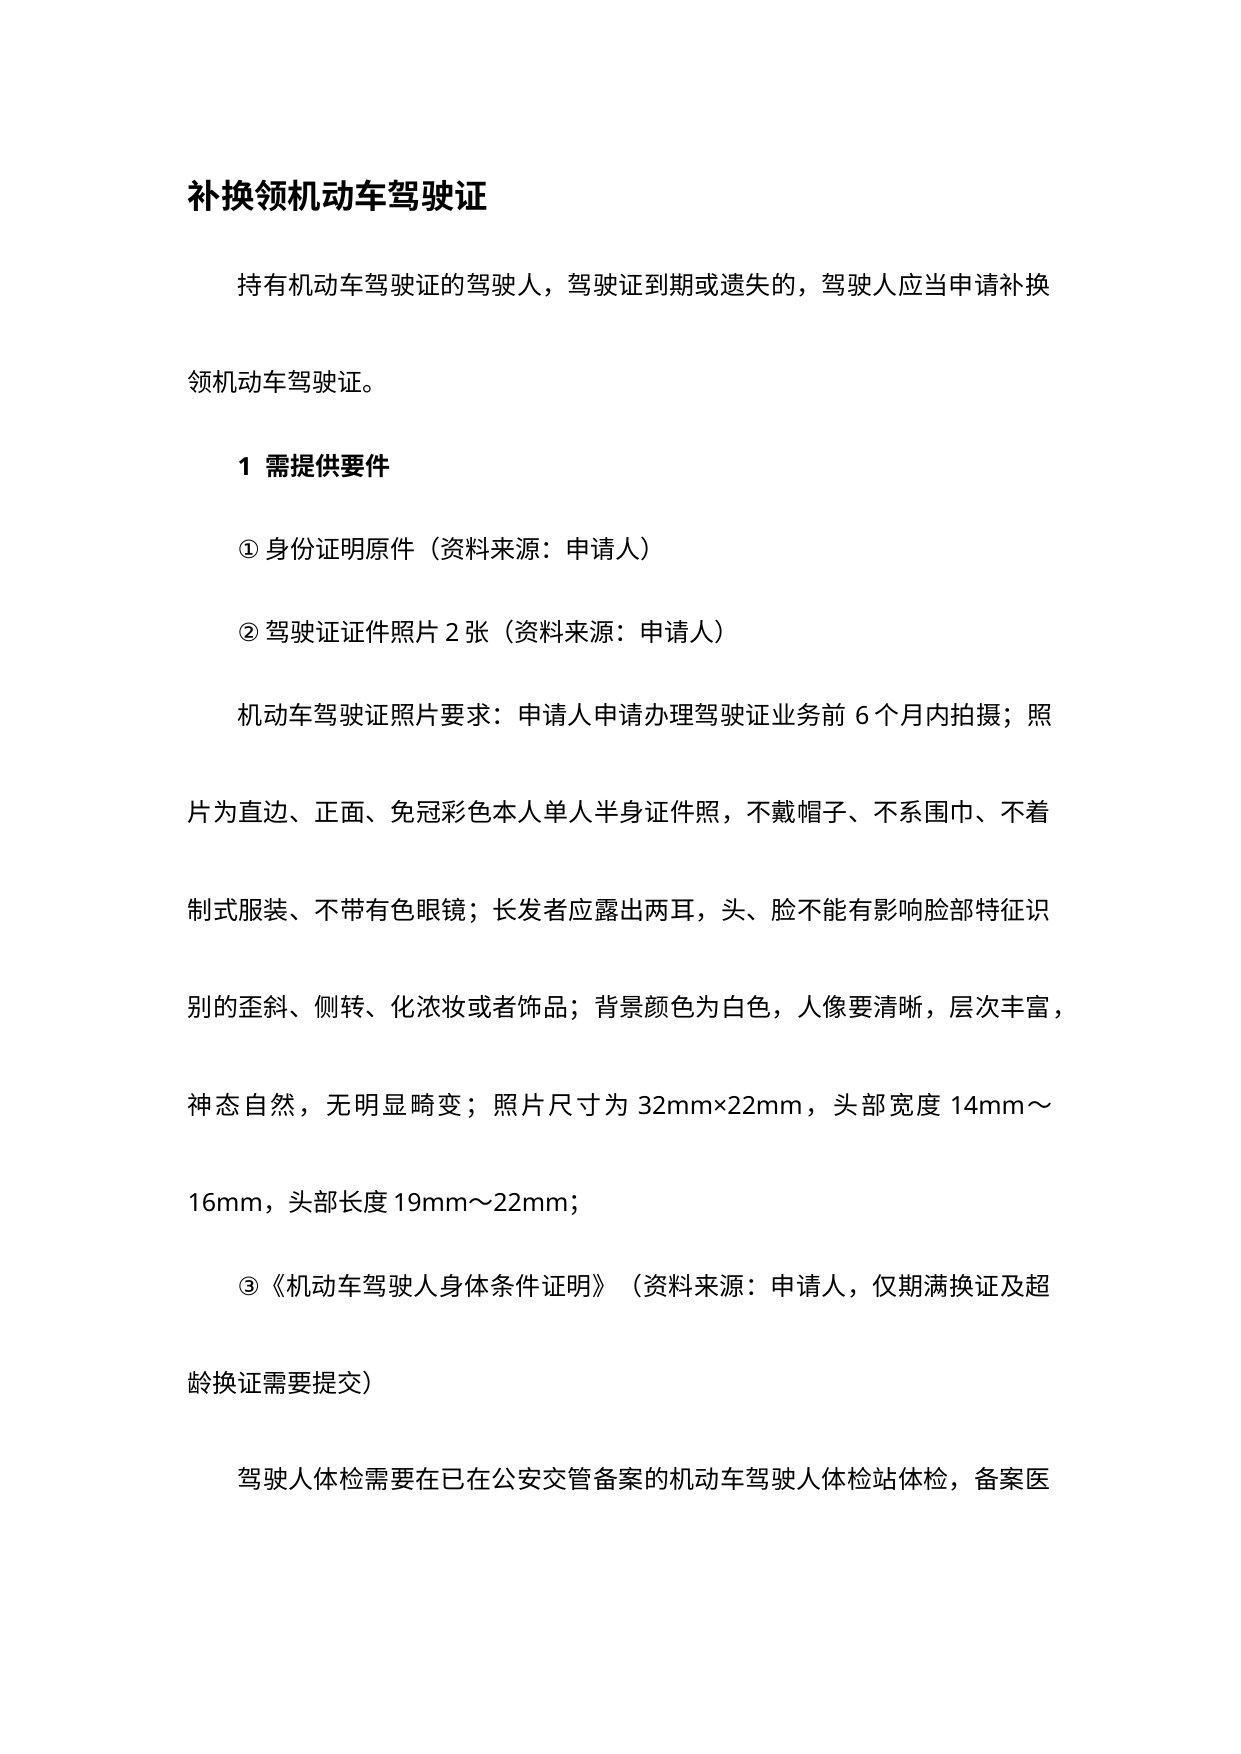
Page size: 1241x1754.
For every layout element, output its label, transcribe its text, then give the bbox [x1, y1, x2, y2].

text ②驾驶证证件照片2张（资料来源：申请人） [187, 598, 1053, 663]
text 补换领机动车驾驶证 [187, 162, 1053, 227]
text 机动车驾驶证照片要求：申请人申请办理驾驶证业务前6个月内拍摄；照片为直边、正面、免冠彩色本人单人半身证件照，不戴帽子、不系围巾、不着制式服装、不带有色眼镜；长发者应露出两耳，头、脸不能有影响脸部特征识别的歪斜、侧转、化浓妆或者饰品；背景颜色为白色，人像要清晰，层次丰富，神态自然，无明显畸变；照片尺寸为32mm×22mm，头部宽度14mm～16mm，头部长度19mm～22mm； [187, 681, 1053, 1233]
text 1 需提供要件 [187, 432, 1053, 497]
text 持有机动车驾驶证的驾驶人，驾驶证到期或遗失的，驾驶人应当申请补换领机动车驾驶证。 [187, 251, 1053, 413]
text ①身份证明原件（资料来源：申请人） [187, 515, 1053, 580]
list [187, 1445, 1053, 1510]
list ③《机动车驾驶人身体条件证明》（资料来源：申请人，仅期满换证及超龄换证需要提交） [187, 1252, 1053, 1414]
